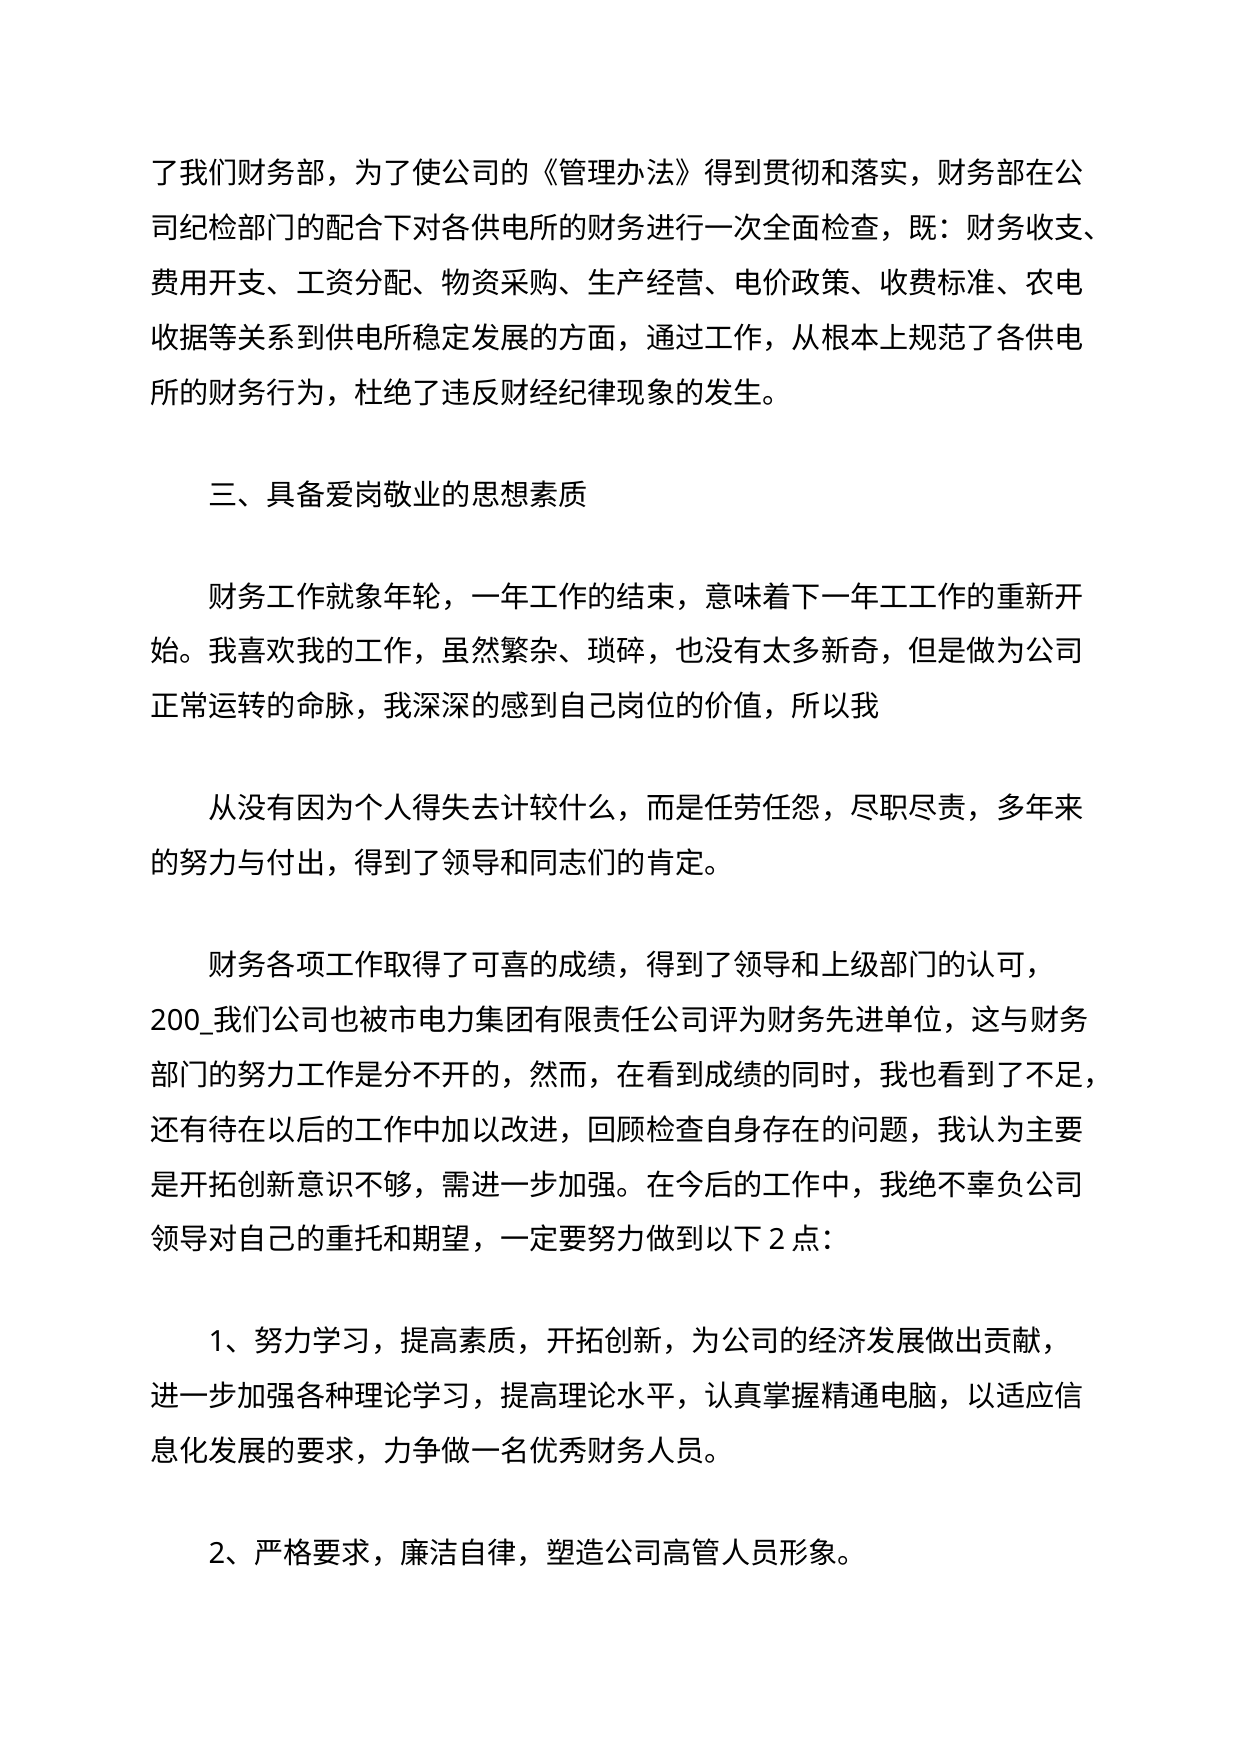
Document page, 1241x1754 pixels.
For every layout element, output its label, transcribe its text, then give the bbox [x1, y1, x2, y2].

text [150, 150, 1090, 412]
text 1、努力学习，提高素质，开拓创新，为公司的经济发展做出贡献，进一步加强各种理论学习，提高理论水平，认真掌握精通电脑，以适应信息化发展的要求，力争做一名优秀财务人员。 [150, 1318, 1090, 1470]
text 从没有因为个人得失去计较什么，而是任劳任怨，尽职尽责，多年来的努力与付出，得到了领导和同志们的肯定。 [150, 785, 1090, 882]
text 财务各项工作取得了可喜的成绩，得到了领导和上级部门的认可，200_我们公司也被市电力集团有限责任公司评为财务先进单位，这与财务部门的努力工作是分不开的，然而，在看到成绩的同时，我也看到了不足，还有待在以后的工作中加以改进，回顾检查自身存在的问题，我认为主要是开拓创新意识不够，需进一步加强。在今后的工作中，我绝不辜负公司领导对自己的重托和期望，一定要努力做到以下2点： [150, 941, 1090, 1258]
text 三、具备爱岗敬业的思想素质 [150, 471, 1090, 514]
text 2、严格要求，廉洁自律，塑造公司高管人员形象。 [150, 1529, 1090, 1572]
text 财务工作就象年轮，一年工作的结束，意味着下一年工工作的重新开始。我喜欢我的工作，虽然繁杂、琐碎，也没有太多新奇，但是做为公司正常运转的命脉，我深深的感到自己岗位的价值，所以我 [150, 573, 1090, 725]
